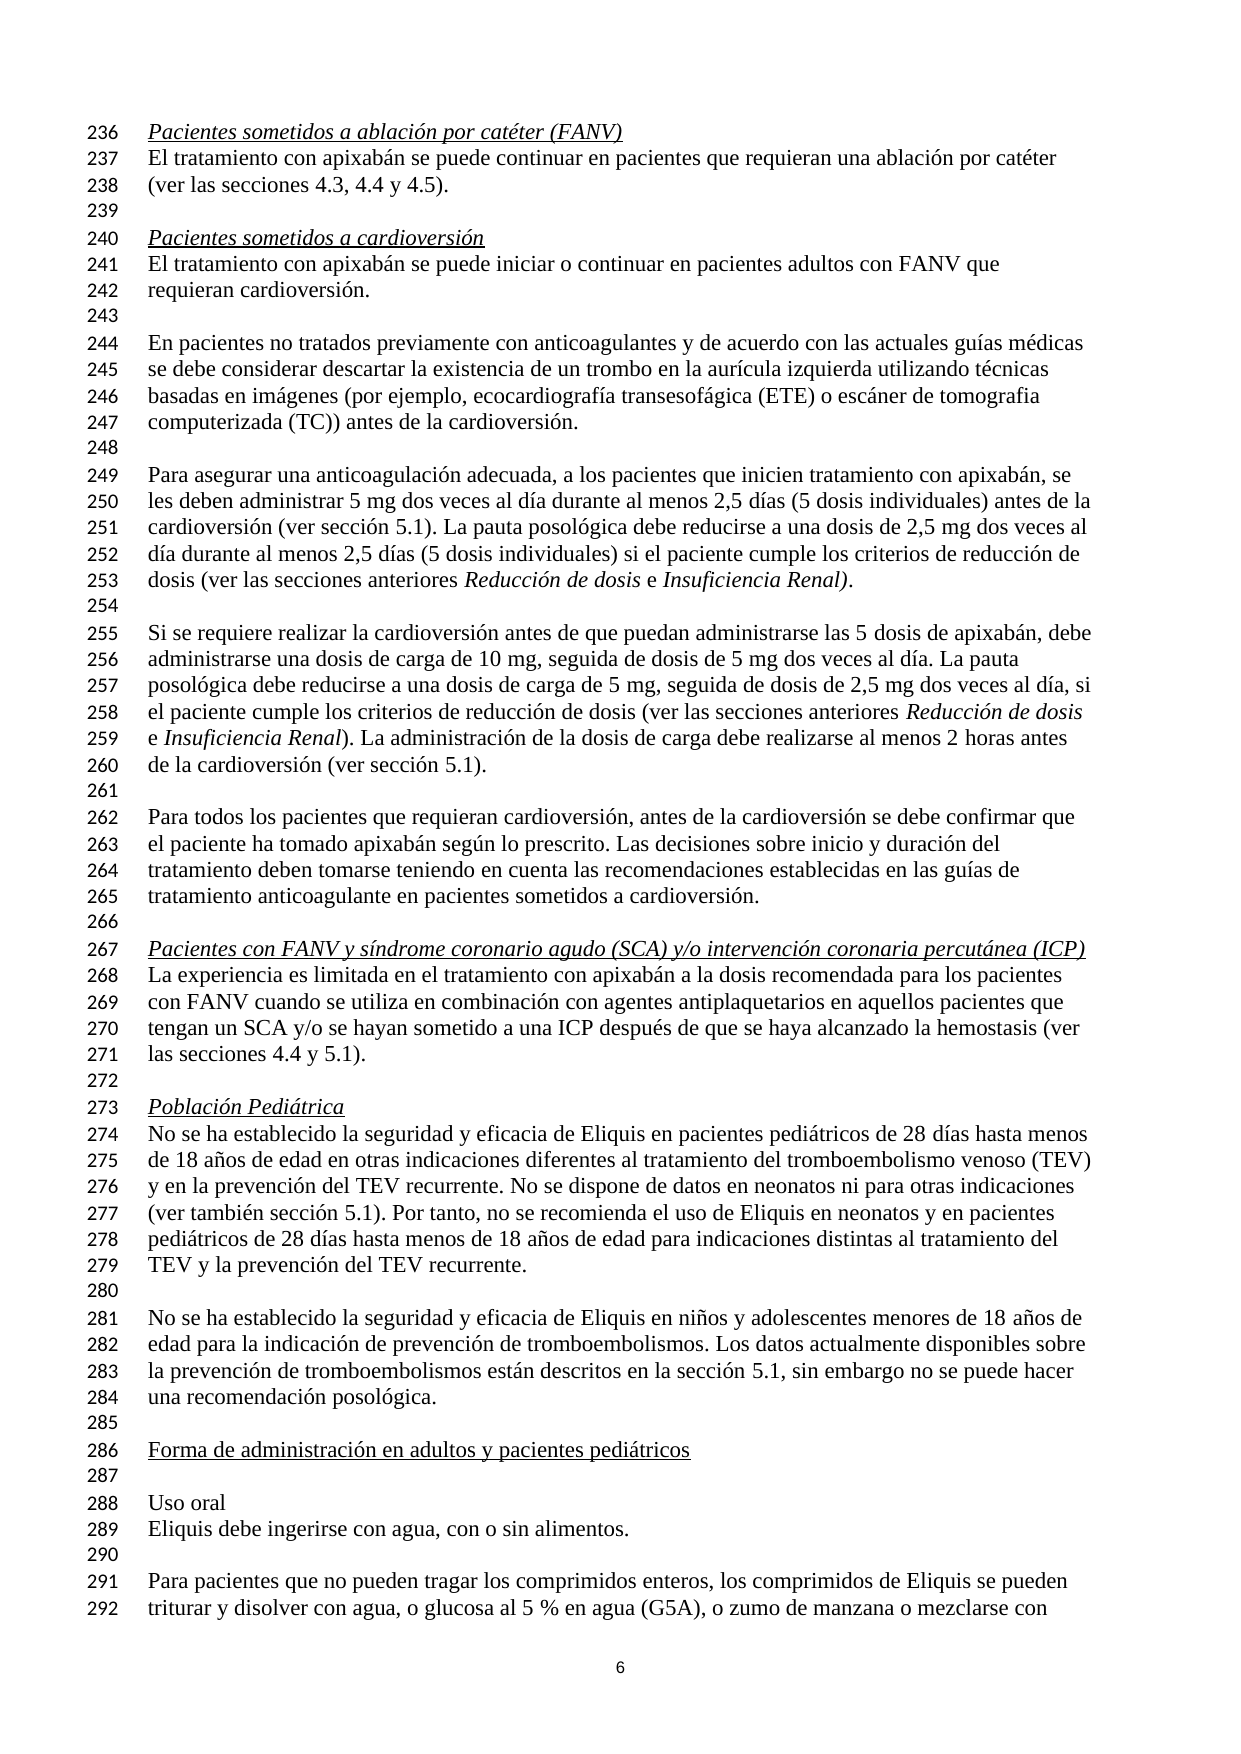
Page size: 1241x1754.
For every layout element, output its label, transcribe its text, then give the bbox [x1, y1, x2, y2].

text Para todos los pacientes que requieran cardioversión, antes de la cardioversión se debe confirmar que el paciente ha tomado apixabán según lo prescrito. Las decisiones sobre inicio y duración del tratamiento deben tomarse teniendo en cuenta las recomendaciones establecidas en las guías de tratamiento anticoagulante en pacientes sometidos a cardioversión. [148, 803, 1092, 909]
text Pacientes sometidos a cardioversión [148, 223, 1092, 250]
text No se ha establecido la seguridad y eficacia de Eliquis en pacientes pediátricos de 28 días hasta menos de 18 años de edad en otras indicaciones diferentes al tratamiento del tromboembolismo venoso (TEV) y en la prevención del TEV recurrente. No se dispone de datos en neonatos ni para otras indicaciones (ver también sección 5.1). Por tanto, no se recomienda el uso de Eliquis en neonatos y en pacientes pediátricos de 28 días hasta menos de 18 años de edad para indicaciones distintas al tratamiento del TEV y la prevención del TEV recurrente. [148, 1119, 1092, 1278]
text Eliquis debe ingerirse con agua, con o sin alimentos. [148, 1515, 1092, 1541]
text Población Pediátrica [148, 1093, 1092, 1119]
text Pacientes sometidos a ablación por catéter (FANV) [148, 118, 1092, 144]
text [148, 1568, 1092, 1620]
text El tratamiento con apixabán se puede iniciar o continuar en pacientes adultos con FANV que requieran cardioversión. [148, 250, 1092, 303]
text Para asegurar una anticoagulación adecuada, a los pacientes que inicien tratamiento con apixabán, se les deben administrar 5 mg dos veces al día durante al menos 2,5 días (5 dosis individuales) antes de la cardioversión (ver sección 5.1). La pauta posológica debe reducirse a una dosis de 2,5 mg dos veces al día durante al menos 2,5 días (5 dosis individuales) si el paciente cumple los criterios de reducción de dosis (ver las secciones anteriores Reducción de dosis e Insuficiencia Renal). [148, 461, 1092, 592]
text Uso oral [148, 1488, 1092, 1515]
text La experiencia es limitada en el tratamiento con apixabán a la dosis recomendada para los pacientes con FANV cuando se utiliza en combinación con agentes antiplaquetarios en aquellos pacientes que tengan un SCA y/o se hayan sometido a una ICP después de que se haya alcanzado la hemostasis (ver las secciones 4.4 y 5.1). [148, 961, 1092, 1067]
text Forma de administración en adultos y pacientes pediátricos [148, 1436, 1092, 1462]
text No se ha establecido la seguridad y eficacia de Eliquis en niños y adolescentes menores de 18 años de edad para la indicación de prevención de tromboembolismos. Los datos actualmente disponibles sobre la prevención de tromboembolismos están descritos en la sección 5.1, sin embargo no se puede hacer una recomendación posológica. [148, 1304, 1092, 1409]
text En pacientes no tratados previamente con anticoagulantes y de acuerdo con las actuales guías médicas se debe considerar descartar la existencia de un trombo en la aurícula izquierda utilizando técnicas basadas en imágenes (por ejemplo, ecocardiografía transesofágica (ETE) o escáner de tomografia computerizada (TC)) antes de la cardioversión. [148, 329, 1092, 434]
text Si se requiere realizar la cardioversión antes de que puedan administrarse las 5 dosis de apixabán, debe administrarse una dosis de carga de 10 mg, seguida de dosis de 5 mg dos veces al día. La pauta posológica debe reducirse a una dosis de carga de 5 mg, seguida de dosis de 2,5 mg dos veces al día, si el paciente cumple los criterios de reducción de dosis (ver las secciones anteriores Reducción de dosis e Insuficiencia Renal). La administración de la dosis de carga debe realizarse al menos 2 horas antes de la cardioversión (ver sección 5.1). [148, 619, 1092, 777]
text El tratamiento con apixabán se puede continuar en pacientes que requieran una ablación por catéter (ver las secciones 4.3, 4.4 y 4.5). [148, 144, 1092, 197]
text Pacientes con FANV y síndrome coronario agudo (SCA) y/o intervención coronaria percutánea (ICP) [148, 935, 1092, 961]
